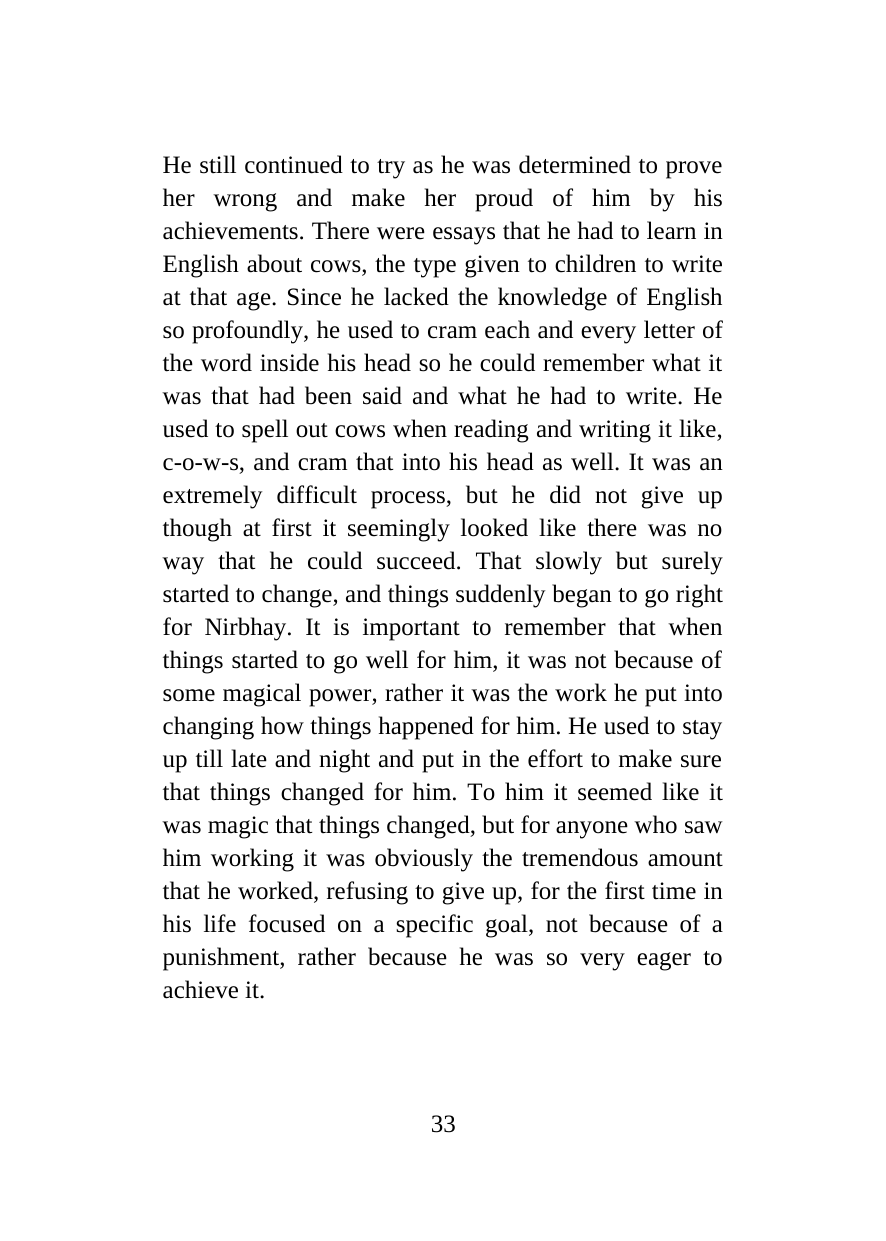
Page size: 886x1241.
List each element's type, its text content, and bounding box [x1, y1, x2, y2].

text He still continued to try as he was determined to prove her wrong and make her proud of him by his achievements. There were essays that he had to learn in English about cows, the type given to children to write at that age. Since he lacked the knowledge of English so profoundly, he used to cram each and every letter of the word inside his head so he could remember what it was that had been said and what he had to write. He used to spell out cows when reading and writing it like, c-o-w-s, and cram that into his head as well. It was an extremely difficult process, but he did not give up though at first it seemingly looked like there was no way that he could succeed. That slowly but surely started to change, and things suddenly began to go right for Nirbhay. It is important to remember that when things started to go well for him, it was not because of some magical power, rather it was the work he put into changing how things happened for him. He used to stay up till late and night and put in the effort to make sure that things changed for him. To him it seemed like it was magic that things changed, but for anyone who saw him working it was obviously the tremendous amount that he worked, refusing to give up, for the first time in his life focused on a specific goal, not because of a punishment, rather because he was so very eager to achieve it. [162, 150, 723, 1004]
